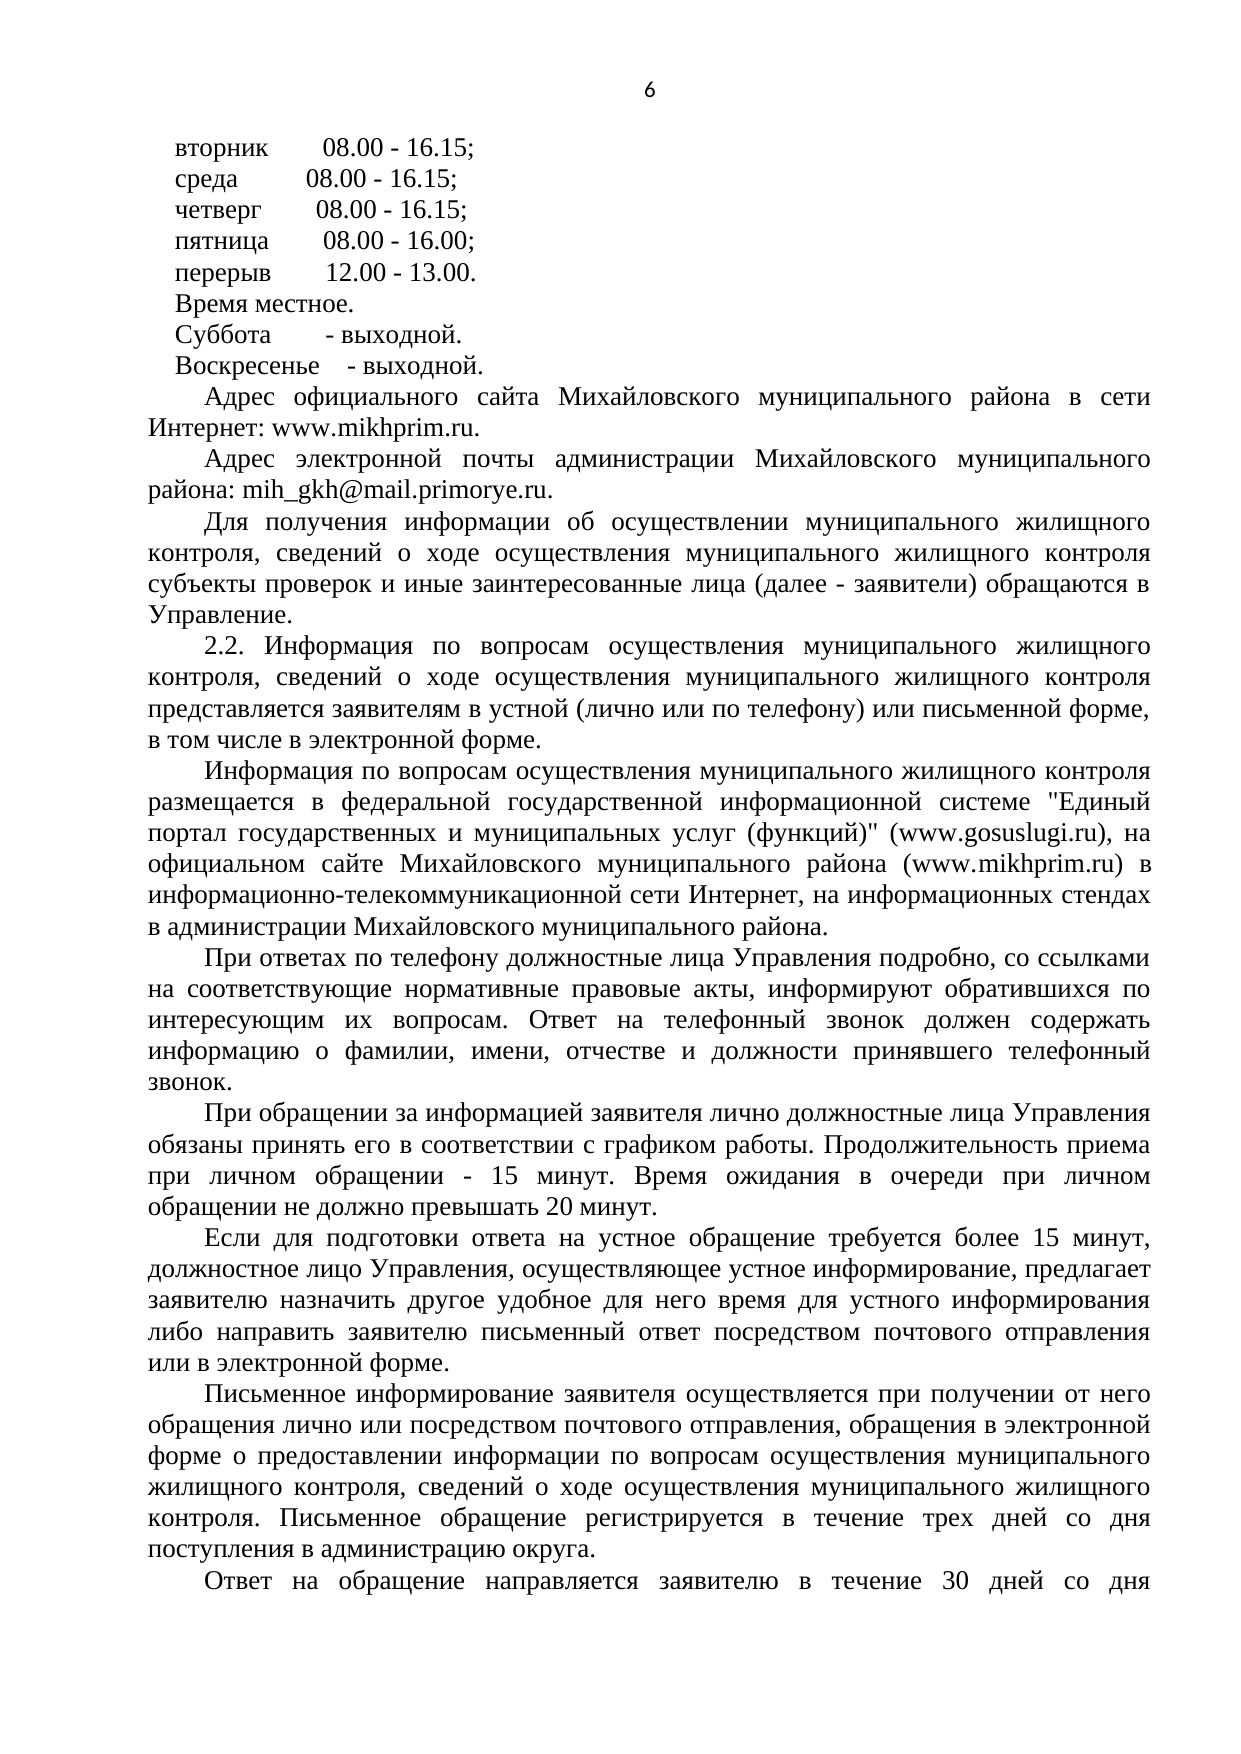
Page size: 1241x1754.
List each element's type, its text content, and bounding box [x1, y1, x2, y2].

text При обращении за информацией заявителя лично должностные лица Управления обязаны принять его в соответствии с графиком работы. Продолжительность приема при личном обращении - 15 минут. Время ожидания в очереди при личном обращении не должно превышать 20 минут. [148, 1097, 1152, 1221]
text Если для подготовки ответа на устное обращение требуется более 15 минут, должностное лицо Управления, осуществляющее устное информирование, предлагает заявителю назначить другое удобное для него время для устного информирования либо направить заявителю письменный ответ посредством почтового отправления или в электронной форме. [148, 1221, 1152, 1377]
text Воскресенье - выходной. [148, 349, 1152, 380]
text среда 08.00 - 16.15; [148, 162, 1152, 193]
text При ответах по телефону должностные лица Управления подробно, со ссылками на соответствующие нормативные правовые акты, информируют обратившихся по интересующим их вопросам. Ответ на телефонный звонок должен содержать информацию о фамилии, имени, отчестве и должности принявшего телефонный звонок. [148, 941, 1152, 1097]
text Для получения информации об осуществлении муниципального жилищного контроля, сведений о ходе осуществления муниципального жилищного контроля субъекты проверок и иные заинтересованные лица (далее - заявители) обращаются в Управление. [148, 505, 1152, 629]
text Время местное. [148, 287, 1152, 318]
text Письменное информирование заявителя осуществляется при получении от него обращения лично или посредством почтового отправления, обращения в электронной форме о предоставлении информации по вопросам осуществления муниципального жилищного контроля, сведений о ходе осуществления муниципального жилищного контроля. Письменное обращение регистрируется в течение трех дней со дня поступления в администрацию округа. [148, 1377, 1152, 1564]
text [148, 1564, 1152, 1595]
text Адрес официального сайта Михайловского муниципального района в сети Интернет: www.mikhprim.ru. [148, 380, 1152, 442]
text четверг 08.00 - 16.15; [148, 193, 1152, 224]
text Информация по вопросам осуществления муниципального жилищного контроля размещается в федеральной государственной информационной системе "Единый портал государственных и муниципальных услуг (функций)" (www.gosuslugi.ru), на официальном сайте Михайловского муниципального района (www.mikhprim.ru) в информационно-телекоммуникационной сети Интернет, на информационных стендах в администрации Михайловского муниципального района. [148, 754, 1152, 941]
text Суббота - выходной. [148, 318, 1152, 349]
text Адрес электронной почты администрации Михайловского муниципального района: mih_gkh@mail.primorye.ru. [148, 442, 1152, 505]
text перерыв 12.00 - 13.00. [148, 256, 1152, 287]
text пятница 08.00 - 16.00; [148, 224, 1152, 256]
text 2.2. Информация по вопросам осуществления муниципального жилищного контроля, сведений о ходе осуществления муниципального жилищного контроля представляется заявителям в устной (лично или по телефону) или письменной форме, в том числе в электронной форме. [148, 629, 1152, 754]
text вторник 08.00 - 16.15; [148, 131, 1152, 162]
